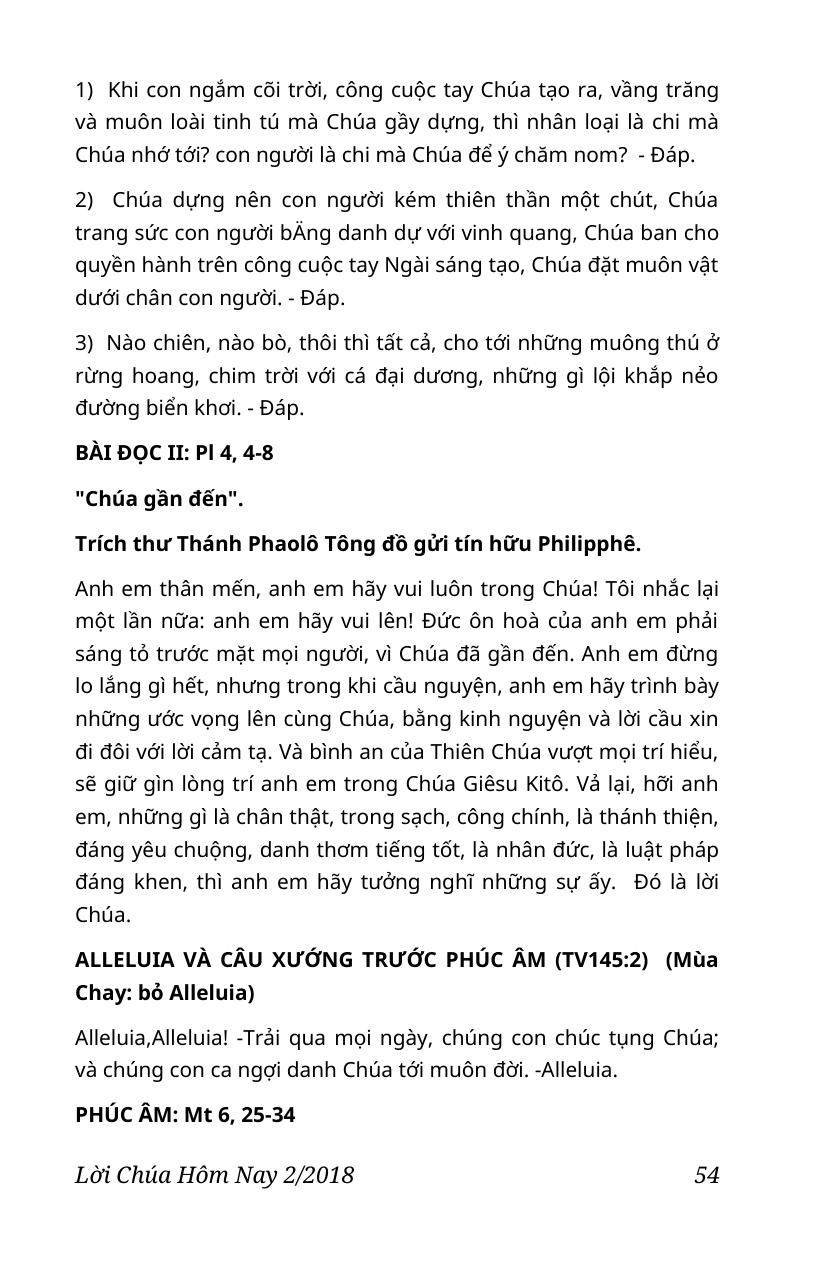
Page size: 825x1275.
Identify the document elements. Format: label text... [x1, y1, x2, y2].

text PHÚC ÂM: Mt 6, 25-34 [75, 1100, 720, 1129]
text ALLELUIA VÀ CÂU XƯỚNG TRƯỚC PHÚC ÂM (TV145:2) (Mùa Chay: bỏ Alleluia) [75, 945, 720, 1006]
text Alleluia,Alleluia! -Trải qua mọi ngày, chúng con chúc tụng Chúa; và chúng con ca ngợi danh Chúa tới muôn đời. -Alleluia. [75, 1023, 720, 1084]
text Trích thư Thánh Phaolô Tông đồ gửi tín hữu Philipphê. [75, 529, 720, 557]
text 3) Nào chiên, nào bò, thôi thì tất cả, cho tới những muông thú ở rừng hoang, chim trời với cá đại dương, những gì lội khắp nẻo đường biển khơi. - Đáp. [75, 328, 720, 422]
text 1) Khi con ngắm cõi trời, công cuộc tay Chúa tạo ra, vầng trăng và muôn loài tinh tú mà Chúa gầy dựng, thì nhân loại là chi mà Chúa nhớ tới? con người là chi mà Chúa để ý chăm nom? - Đáp. [75, 75, 720, 169]
text "Chúa gần đến". [75, 484, 720, 512]
text BÀI ĐỌC II: Pl 4, 4-8 [75, 438, 720, 467]
text 2) Chúa dựng nên con người kém thiên thần một chút, Chúa trang sức con người bÄng danh dự với vinh quang, Chúa ban cho quyền hành trên công cuộc tay Ngài sáng tạo, Chúa đặt muôn vật dưới chân con người. - Đáp. [75, 185, 720, 312]
text Anh em thân mến, anh em hãy vui luôn trong Chúa! Tôi nhắc lại một lần nữa: anh em hãy vui lên! Đức ôn hoà của anh em phải sáng tỏ trước mặt mọi người, vì Chúa đã gần đến. Anh em đừng lo lắng gì hết, nhưng trong khi cầu nguyện, anh em hãy trình bày những ước vọng lên cùng Chúa, bằng kinh nguyện và lời cầu xin đi đôi với lời cảm tạ. Và bình an của Thiên Chúa vượt mọi trí hiểu, sẽ giữ gìn lòng trí anh em trong Chúa Giêsu Kitô. Vả lại, hỡi anh em, những gì là chân thật, trong sạch, công chính, là thánh thiện, đáng yêu chuộng, danh thơm tiếng tốt, là nhân đức, là luật pháp đáng khen, thì anh em hãy tưởng nghĩ những sự ấy. Đó là lời Chúa. [75, 574, 720, 928]
